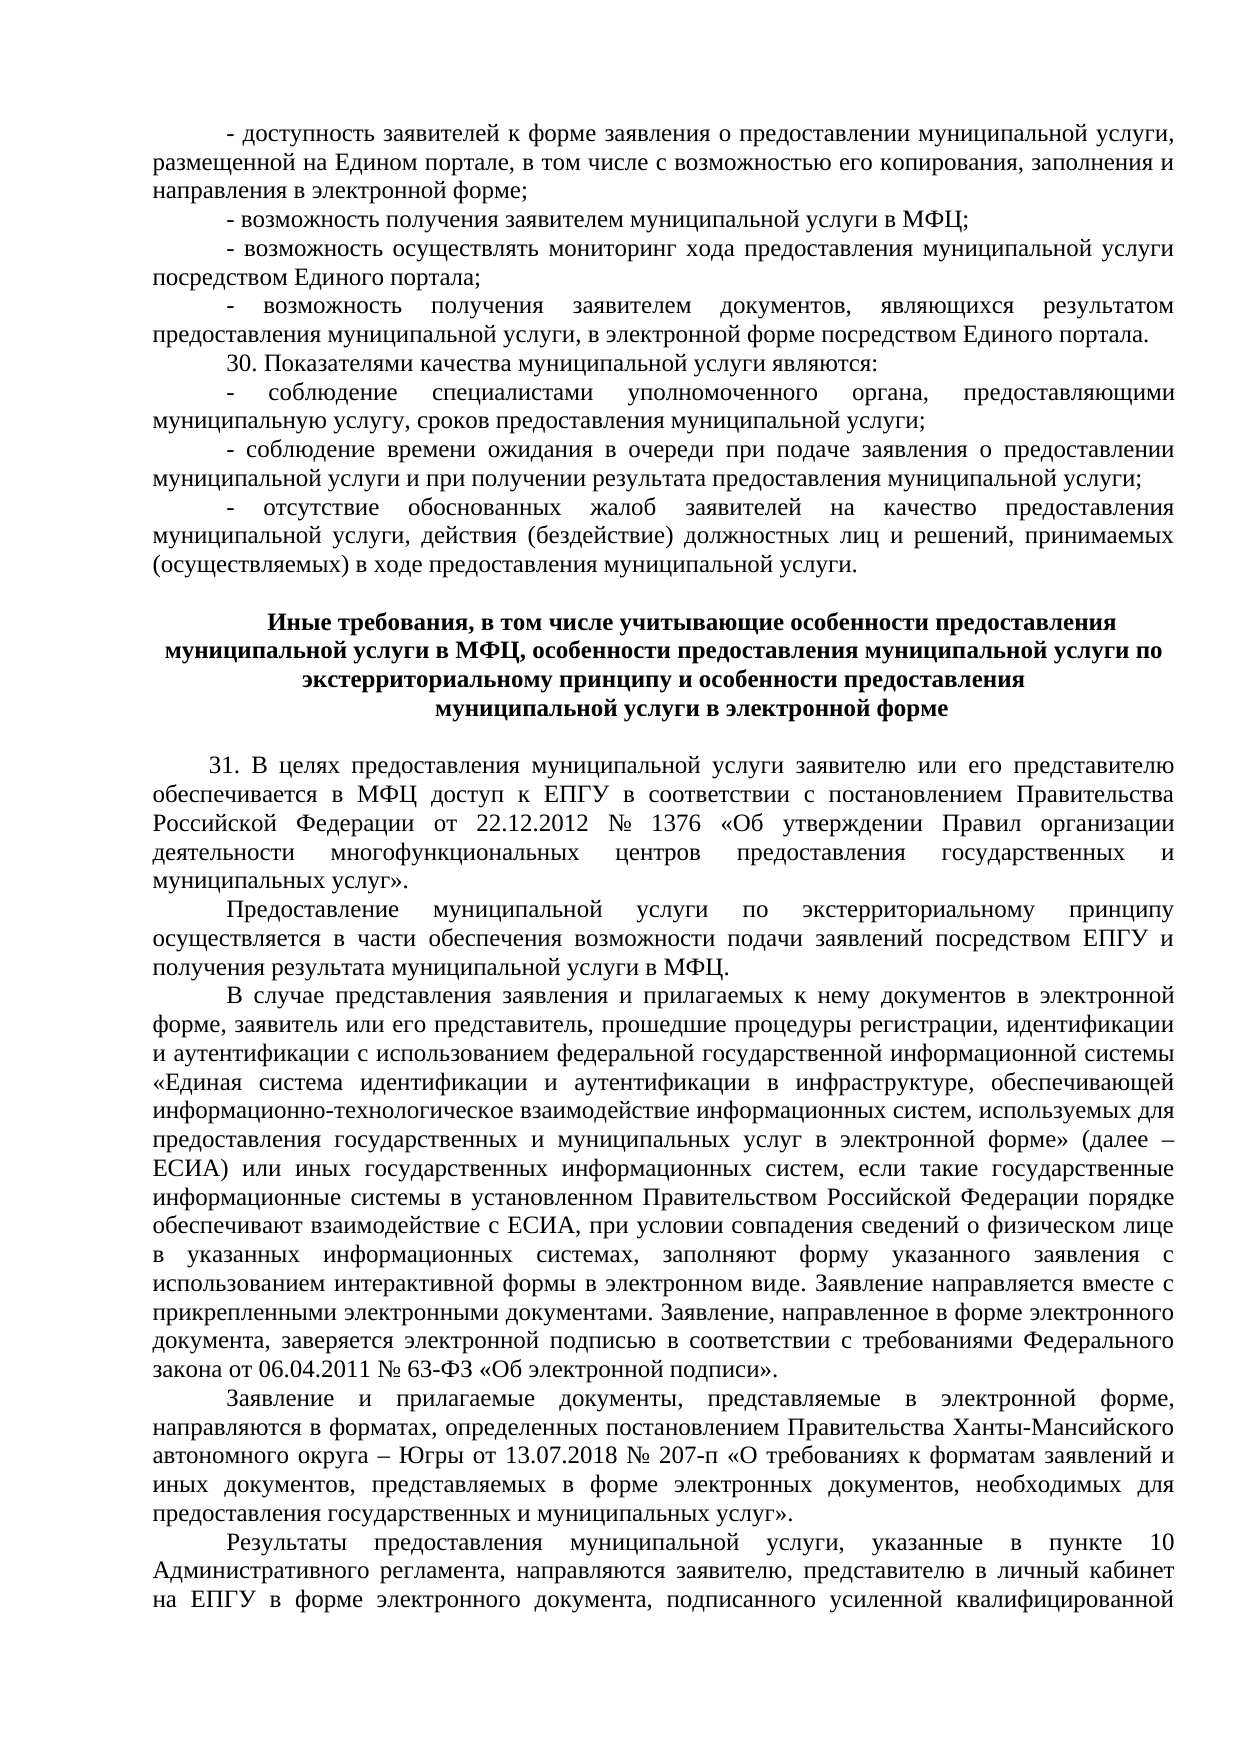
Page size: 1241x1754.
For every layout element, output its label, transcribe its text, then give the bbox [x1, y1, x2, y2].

text - возможность получения заявителем документов, являющихся результатом предоставления муниципальной услуги, в электронной форме посредством Единого портала. [152, 291, 1175, 348]
text - возможность осуществлять мониторинг хода предоставления муниципальной услуги посредством Единого портала; [152, 233, 1175, 291]
text Заявление и прилагаемые документы, представляемые в электронной форме, направляются в форматах, определенных постановлением Правительства Ханты-Мансийского автономного округа – Югры от 13.07.2018 № 207-п «О требованиях к форматам заявлений и иных документов, представляемых в форме электронных документов, необходимых для предоставления государственных и муниципальных услуг». [152, 1383, 1175, 1527]
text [152, 1527, 1175, 1613]
text 30. Показателями качества муниципальной услуги являются: [152, 348, 1175, 377]
text муниципальной услуги в электронной форме [152, 693, 1175, 722]
text В случае представления заявления и прилагаемых к нему документов в электронной форме, заявитель или его представитель, прошедшие процедуры регистрации, идентификации и аутентификации с использованием федеральной государственной информационной системы «Единая система идентификации и аутентификации в инфраструктуре, обеспечивающей информационно-технологическое взаимодействие информационных систем, используемых для предоставления государственных и муниципальных услуг в электронной форме» (далее – ЕСИА) или иных государственных информационных систем, если такие государственные информационные системы в установленном Правительством Российской Федерации порядке обеспечивают взаимодействие с ЕСИА, при условии совпадения сведений о физическом лице в указанных информационных системах, заполняют форму указанного заявления с использованием интерактивной формы в электронном виде. Заявление направляется вместе с прикрепленными электронными документами. Заявление, направленное в форме электронного документа, заверяется электронной подписью в соответствии с требованиями Федерального закона от 06.04.2011 № 63-ФЗ «Об электронной подписи». [152, 981, 1175, 1383]
text - соблюдение времени ожидания в очереди при подаче заявления о предоставлении муниципальной услуги и при получении результата предоставления муниципальной услуги; [152, 434, 1175, 492]
text - отсутствие обоснованных жалоб заявителей на качество предоставления муниципальной услуги, действия (бездействие) должностных лиц и решений, принимаемых (осуществляемых) в ходе предоставления муниципальной услуги. [152, 492, 1175, 578]
text Иные требования, в том числе учитывающие особенности предоставления муниципальной услуги в МФЦ, особенности предоставления муниципальной услуги по экстерриториальному принципу и особенности предоставления [152, 607, 1175, 693]
text - доступность заявителей к форме заявления о предоставлении муниципальной услуги, размещенной на Едином портале, в том числе с возможностью его копирования, заполнения и направления в электронной форме; [152, 118, 1175, 204]
text Предоставление муниципальной услуги по экстерриториальному принципу осуществляется в части обеспечения возможности подачи заявлений посредством ЕПГУ и получения результата муниципальной услуги в МФЦ. [152, 894, 1175, 981]
text - соблюдение специалистами уполномоченного органа, предоставляющими муниципальную услугу, сроков предоставления муниципальной услуги; [152, 377, 1175, 434]
text 31. В целях предоставления муниципальной услуги заявителю или его представителю обеспечивается в МФЦ доступ к ЕПГУ в соответствии с постановлением Правительства Российской Федерации от 22.12.2012 № 1376 «Об утверждении Правил организации деятельности многофункциональных центров предоставления государственных и муниципальных услуг». [152, 751, 1175, 894]
text - возможность получения заявителем муниципальной услуги в МФЦ; [152, 204, 1175, 233]
